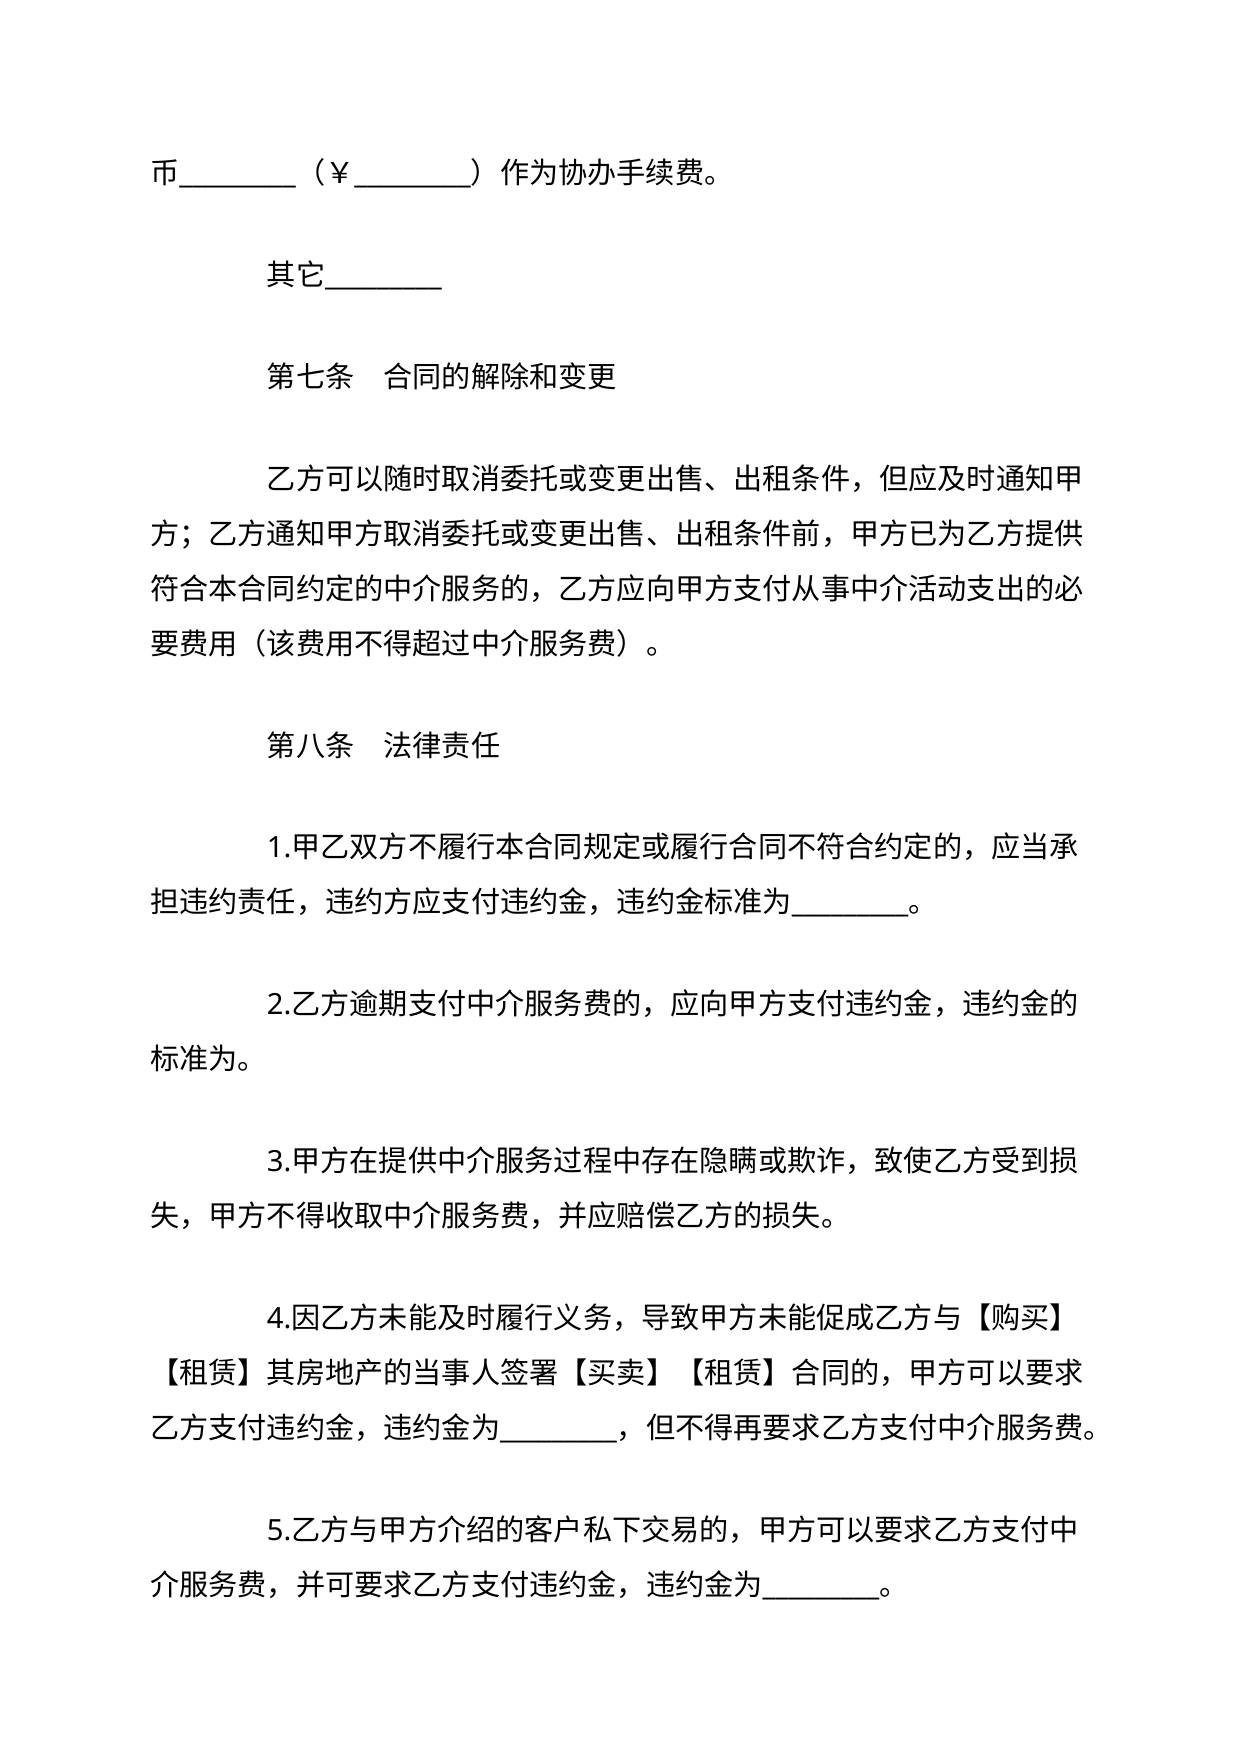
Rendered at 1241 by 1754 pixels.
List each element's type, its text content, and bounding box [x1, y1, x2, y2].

text 其它_________ [150, 252, 1090, 294]
text 第八条 法律责任 [150, 722, 1090, 764]
text 1.甲乙双方不履行本合同规定或履行合同不符合约定的，应当承担违约责任，违约方应支付违约金，违约金标准为_________。 [150, 824, 1090, 921]
text 乙方可以随时取消委托或变更出售、出租条件，但应及时通知甲方；乙方通知甲方取消委托或变更出售、出租条件前，甲方已为乙方提供符合本合同约定的中介服务的，乙方应向甲方支付从事中介活动支出的必要费用（该费用不得超过中介服务费）。 [150, 456, 1090, 663]
text 第七条 合同的解除和变更 [150, 354, 1090, 396]
text 4.因乙方未能及时履行义务，导致甲方未能促成乙方与【购买】【租赁】其房地产的当事人签署【买卖】【租赁】合同的，甲方可以要求乙方支付违约金，违约金为_________，但不得再要求乙方支付中介服务费。 [150, 1294, 1090, 1447]
text 3.甲方在提供中介服务过程中存在隐瞒或欺诈，致使乙方受到损失，甲方不得收取中介服务费，并应赔偿乙方的损失。 [150, 1138, 1090, 1235]
text 5.乙方与甲方介绍的客户私下交易的，甲方可以要求乙方支付中介服务费，并可要求乙方支付违约金，违约金为_________。 [150, 1506, 1090, 1604]
text 2.乙方逾期支付中介服务费的，应向甲方支付违约金，违约金的标准为。 [150, 981, 1090, 1078]
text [150, 150, 1090, 192]
